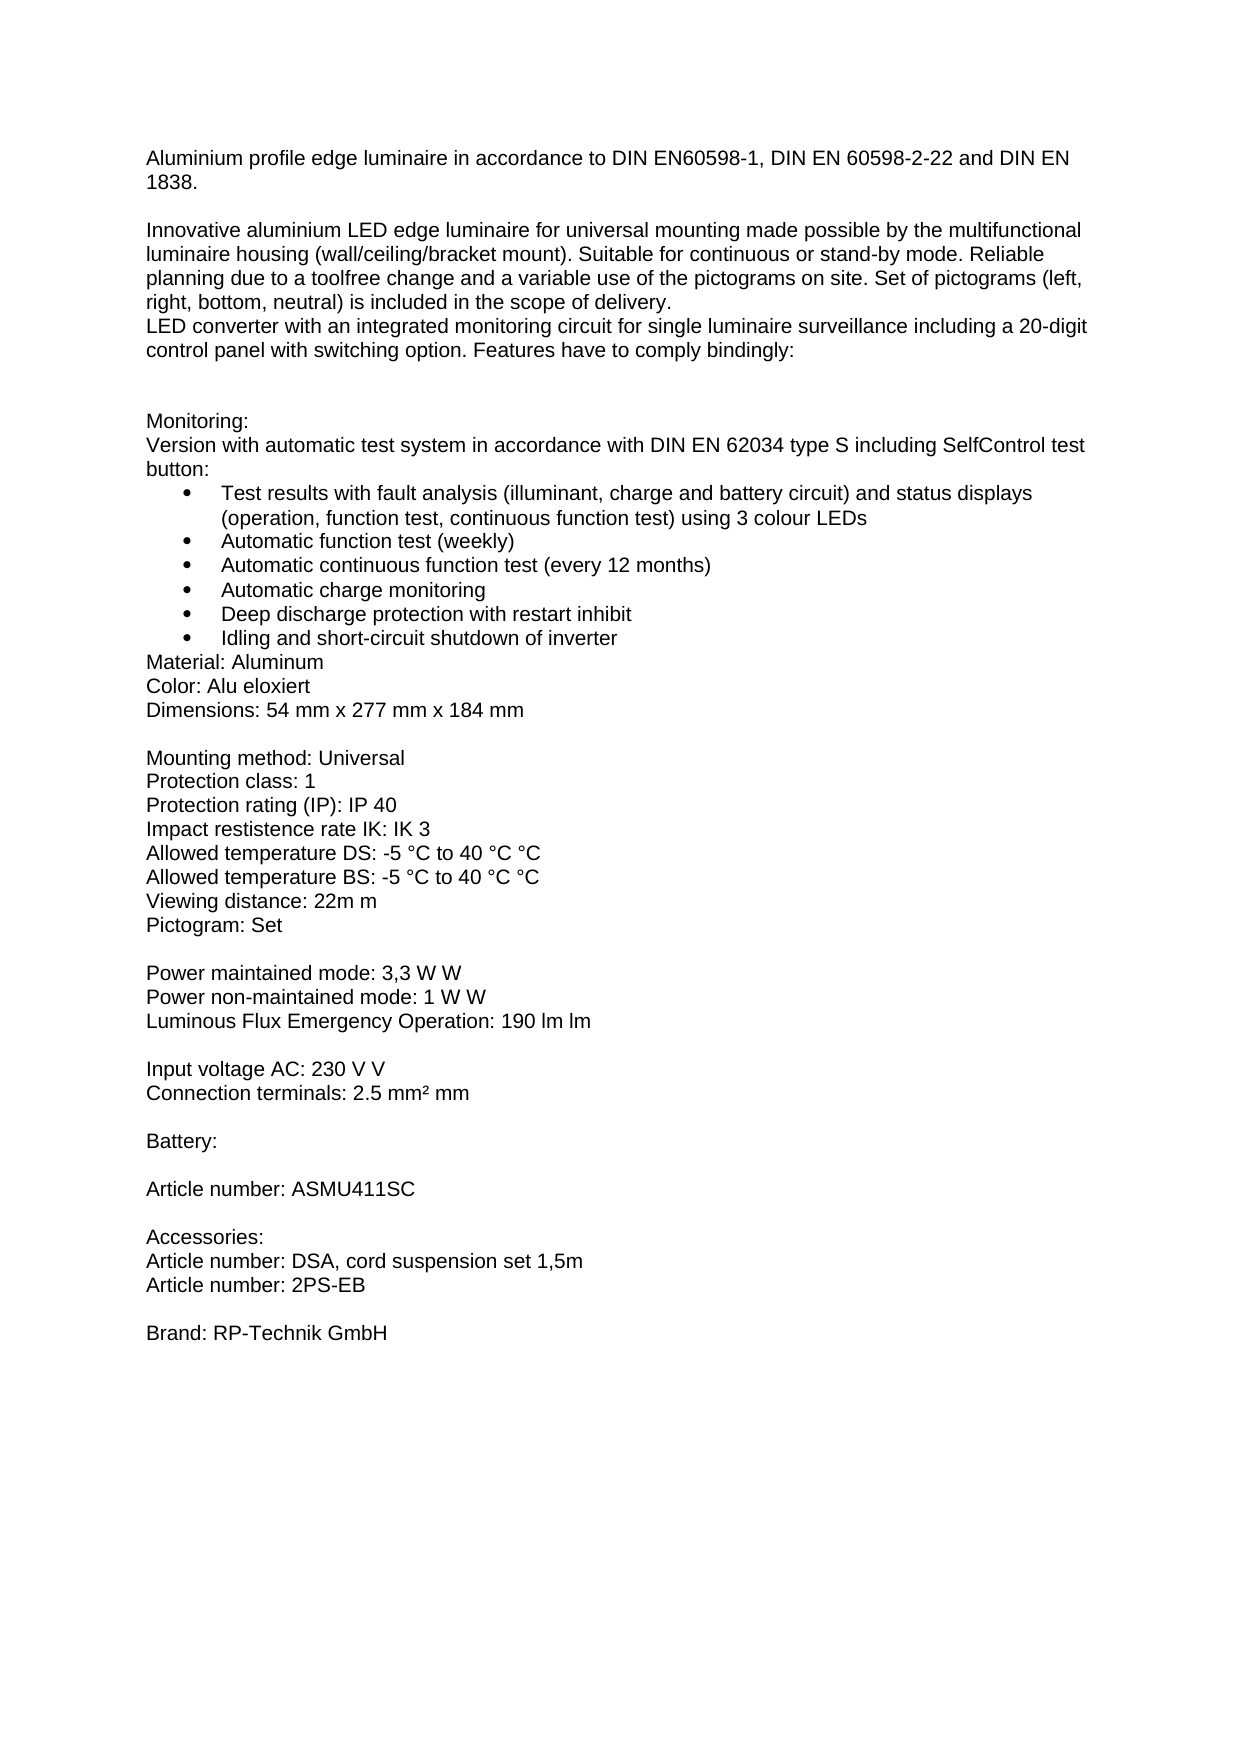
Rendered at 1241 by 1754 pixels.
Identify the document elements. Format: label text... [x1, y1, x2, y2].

list Test results with fault analysis (illuminant, charge and battery circuit) and status displays (operation, function test, continuous function test) using 3 colour LEDs [183, 481, 1094, 529]
text Power maintained mode: 3,3 W W [146, 961, 1094, 985]
text Accessories: [146, 1224, 1094, 1248]
text Connection terminals: 2.5 mm² mm [146, 1081, 1094, 1105]
text Dimensions: 54 mm x 277 mm x 184 mm [146, 697, 1094, 721]
text Article number: DSA, cord suspension set 1,5m [146, 1248, 1094, 1272]
text Brand: RP-Technik GmbH [146, 1320, 1094, 1344]
text Monitoring: [146, 409, 1094, 433]
text Mounting method: Universal [146, 745, 1094, 769]
text Impact restistence rate IK: IK 3 [146, 817, 1094, 841]
text Protection class: 1 [146, 769, 1094, 793]
text Protection rating (IP): IP 40 [146, 793, 1094, 817]
text Aluminium profile edge luminaire in accordance to DIN EN60598-1, DIN EN 60598-2-22 and DIN EN 1838.Innovative aluminium LED edge luminaire for universal mounting made possible by the multifunctional luminaire housing (wall/ceiling/bracket mount). Suitable for continuous or stand-by mode. Reliable planning due to a toolfree change and a variable use of the pictograms on site. Set of pictograms (left, right, bottom, neutral) is included in the scope of delivery. LED converter with an integrated monitoring circuit for single luminaire surveillance including a 20-digit control panel with switching option. Features have to comply bindingly: [146, 146, 1094, 361]
text Version with automatic test system in accordance with DIN EN 62034 type S including SelfControl test button: [146, 433, 1094, 481]
list Automatic function test (weekly) [183, 529, 1094, 553]
text Allowed temperature DS: -5 °C to 40 °C °C [146, 841, 1094, 865]
text Input voltage AC: 230 V V [146, 1057, 1094, 1081]
text Color: Alu eloxiert [146, 673, 1094, 697]
text Allowed temperature BS: -5 °C to 40 °C °C [146, 865, 1094, 889]
list Deep discharge protection with restart inhibit [183, 601, 1094, 626]
text Power non-maintained mode: 1 W W [146, 985, 1094, 1009]
list Idling and short-circuit shutdown of inverter [183, 626, 1094, 649]
text Article number: 2PS-EB [146, 1272, 1094, 1296]
list Automatic charge monitoring [183, 577, 1094, 601]
text Battery: [146, 1129, 1094, 1153]
text Material: Aluminum [146, 649, 1094, 673]
text Viewing distance: 22m m [146, 889, 1094, 913]
text Luminous Flux Emergency Operation: 190 lm lm [146, 1009, 1094, 1033]
text Article number: ASMU411SC [146, 1177, 1094, 1201]
text Pictogram: Set [146, 913, 1094, 937]
list Automatic continuous function test (every 12 months) [183, 553, 1094, 577]
